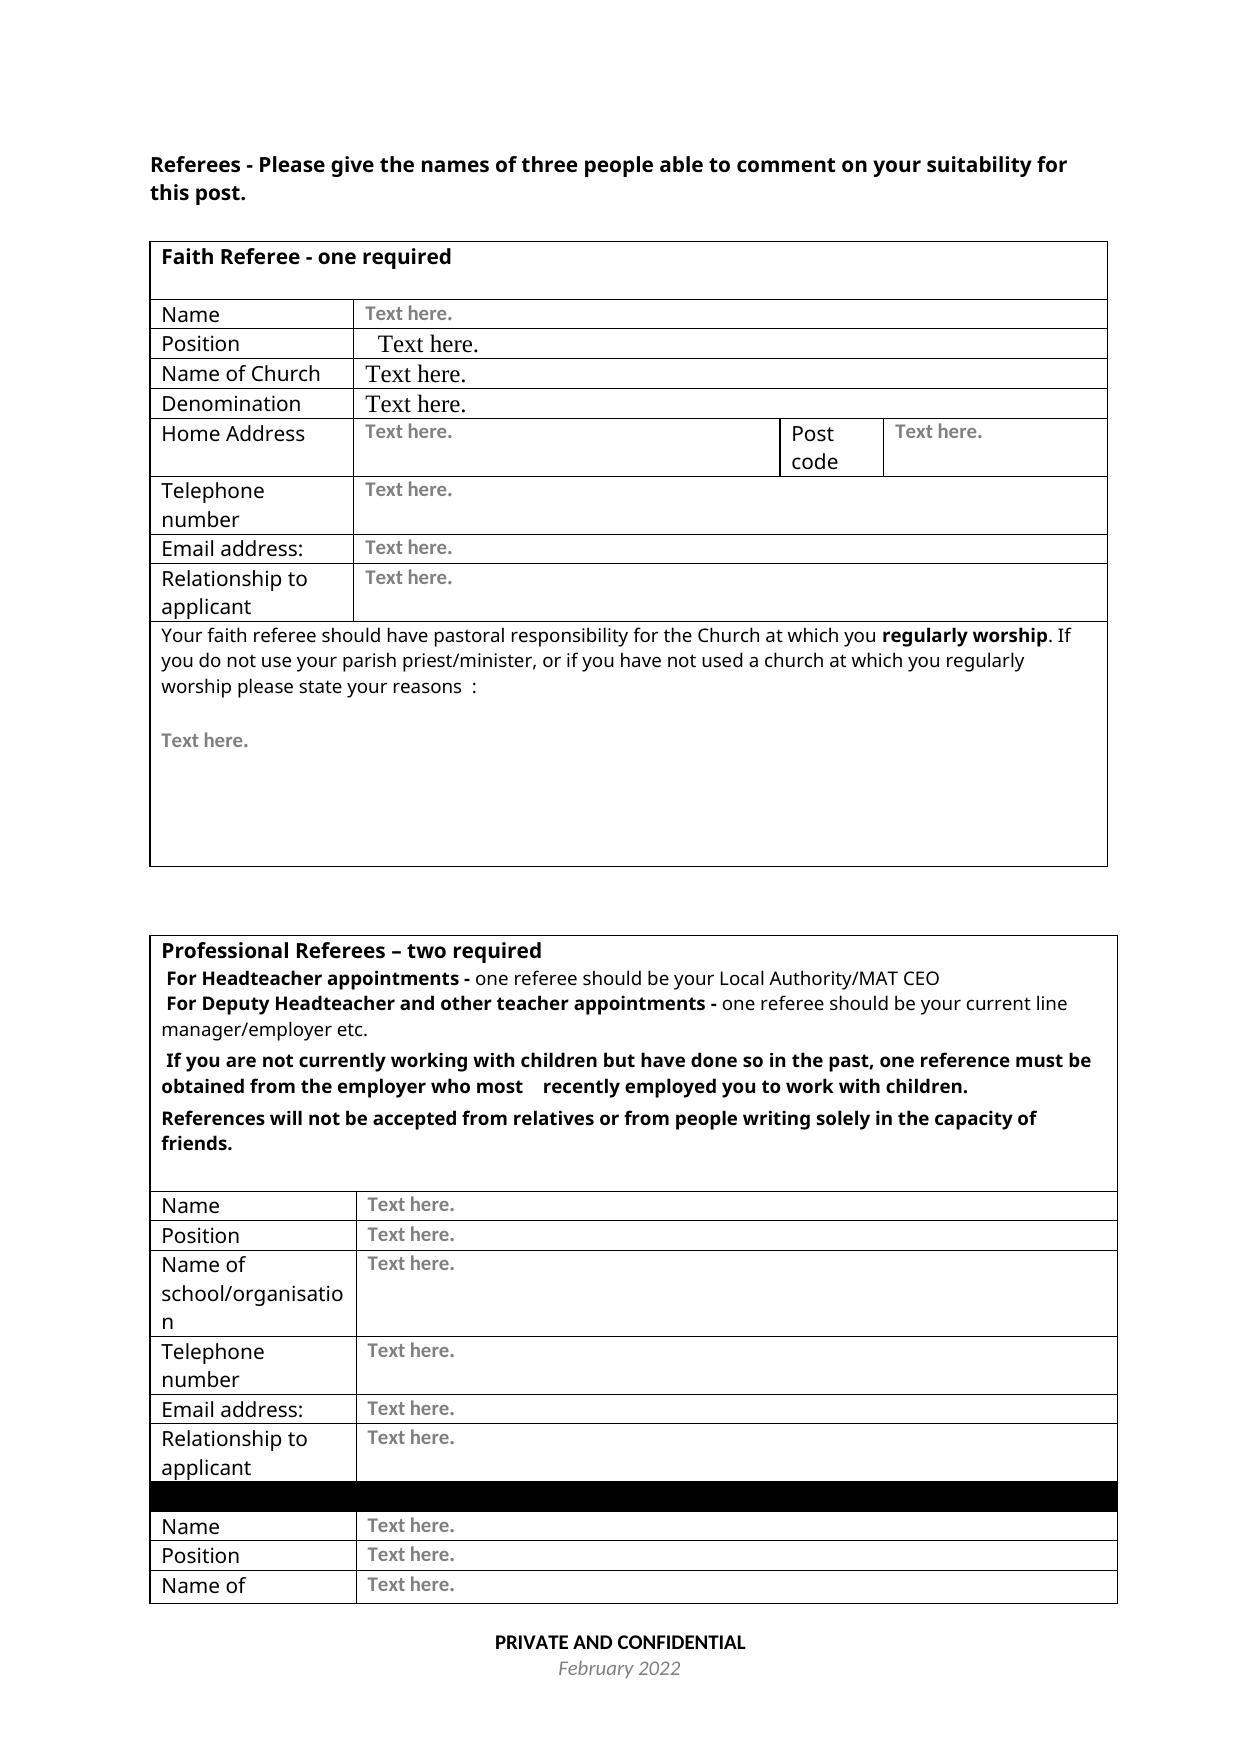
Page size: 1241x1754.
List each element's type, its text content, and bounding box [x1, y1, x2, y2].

table_cell Position [151, 329, 353, 358]
table_cell [357, 1571, 1117, 1603]
table_cell [357, 1221, 1117, 1249]
table_cell [357, 1337, 1117, 1394]
table_cell [357, 1192, 1117, 1220]
table_cell Your faith referee should have pastoral responsibility for the Church at which you regularly worship. If you do not use your parish priest/minister, or if you have not used a church at which you regularly worship please state your reasons : [151, 622, 1107, 866]
text Referees - Please give the names of three people able to comment on your suitability for this post. [150, 150, 1090, 207]
table_cell Telephone number [151, 1337, 356, 1394]
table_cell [151, 1571, 356, 1603]
table_cell Denomination [151, 389, 353, 418]
table_cell Name of school/organisation [151, 1251, 356, 1336]
table_header Professional Referees – two required For Headteacher appointments - one referee should be your Local Authority/MAT CEO For Deputy Headteacher and other teacher appointments - one referee should be your current line manager/employer etc. If you are not currently working with children but have done so in the past, one reference must be obtained from the employer who most recently employed you to work with children. References will not be accepted from relatives or from people writing solely in the capacity of friends. [151, 936, 1117, 1191]
table_cell Telephone number [151, 477, 353, 533]
table_cell Name [151, 1192, 356, 1220]
table_cell Position [151, 1541, 356, 1570]
table_cell [357, 1541, 1117, 1570]
table_cell [357, 1512, 1117, 1540]
table_cell Position [151, 1221, 356, 1249]
table_cell Name of Church [151, 359, 353, 388]
table_cell Name [151, 1512, 356, 1540]
table_header Faith Referee - one required [151, 242, 1107, 299]
table_cell [151, 1482, 1117, 1511]
table_cell Home Address [151, 419, 353, 476]
table_cell Email address: [151, 1395, 356, 1423]
table_cell Relationship to applicant [151, 1424, 356, 1481]
table_cell Name [151, 300, 353, 328]
table_cell Relationship to applicant [151, 564, 353, 621]
table_cell [357, 1424, 1117, 1481]
table_cell [357, 1251, 1117, 1336]
table_cell [357, 1395, 1117, 1423]
table_cell Email address: [151, 535, 353, 563]
table_cell Post code [781, 419, 883, 476]
